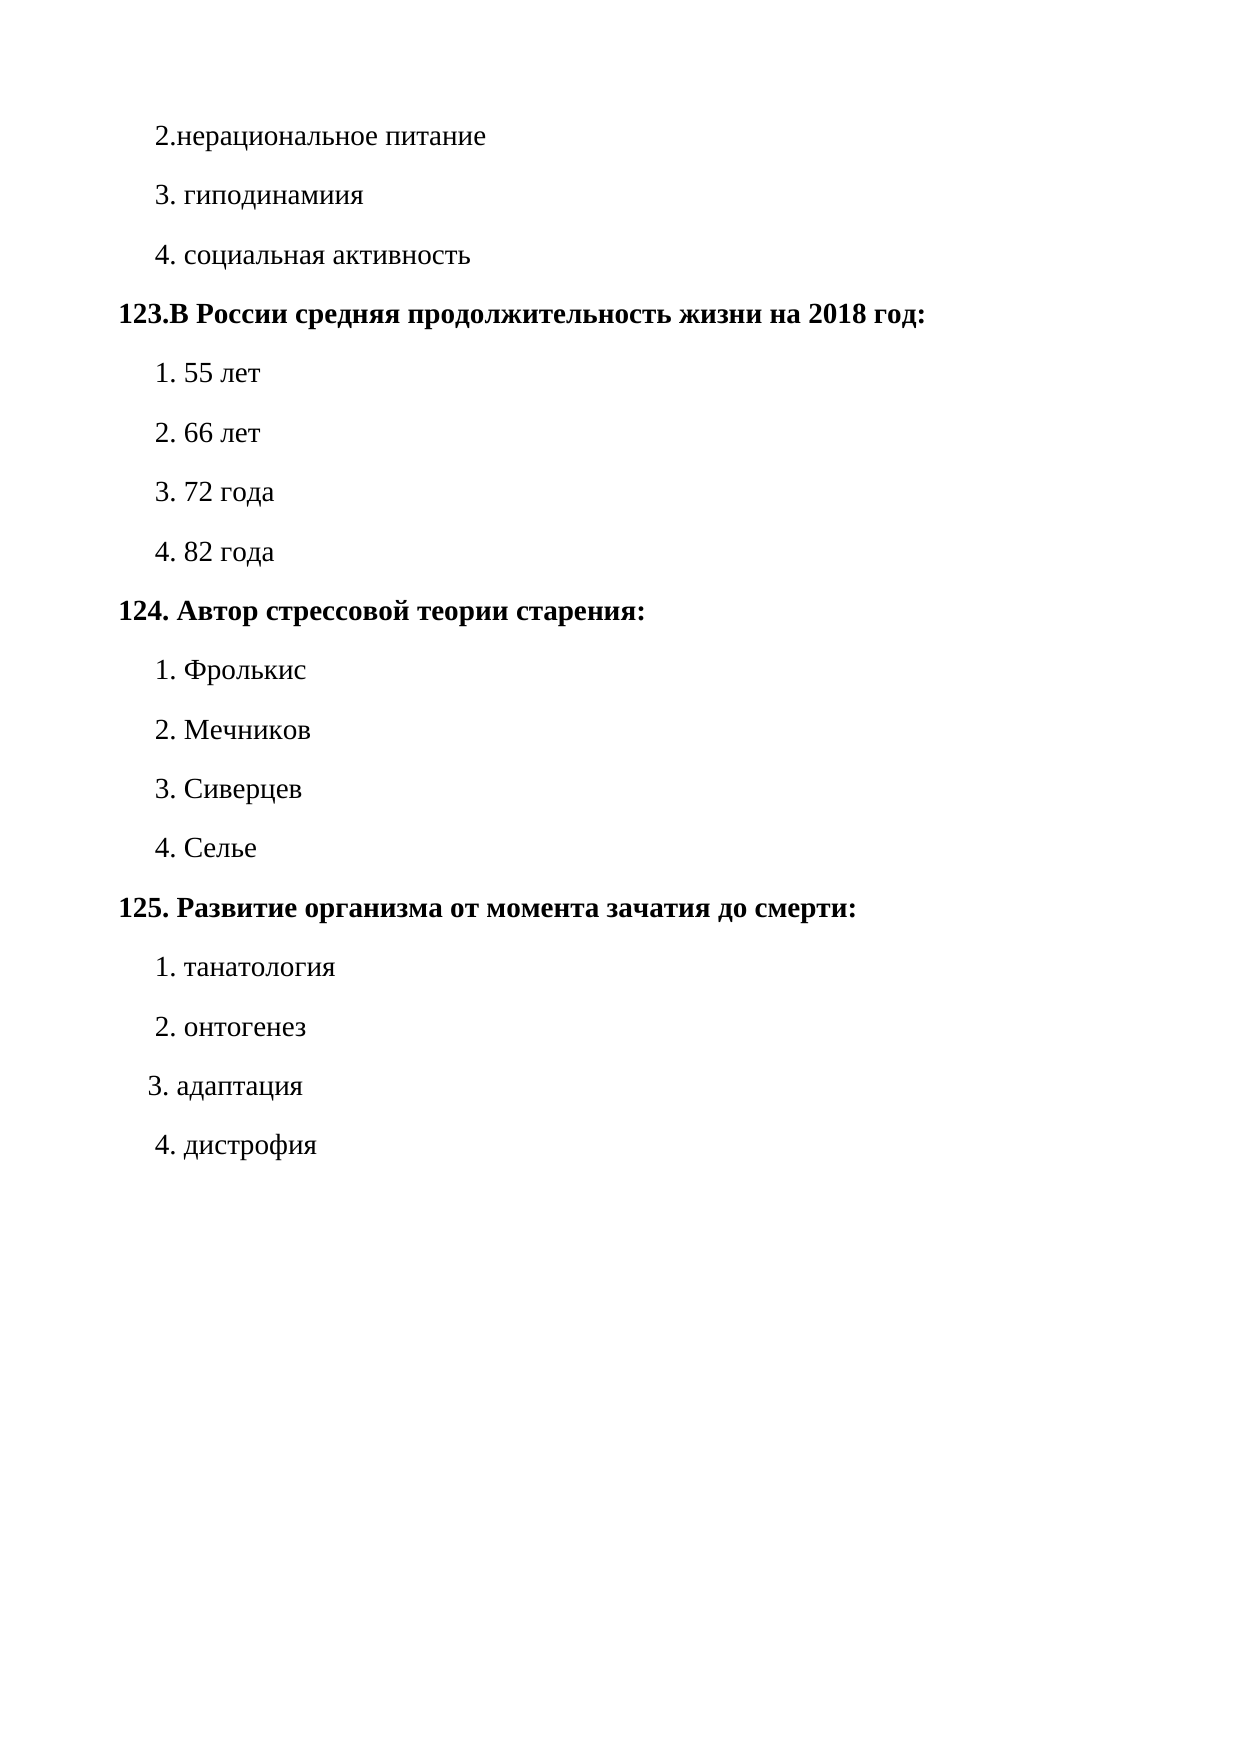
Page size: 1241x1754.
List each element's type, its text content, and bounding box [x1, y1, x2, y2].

text 4. социальная активность [118, 237, 1122, 270]
text 4. Селье [118, 831, 1122, 864]
text 3. гиподинамиия [118, 177, 1122, 211]
text 1. Фролькис [118, 652, 1122, 686]
text 123.В России средняя продолжительность жизни на 2018 год: [118, 296, 1122, 330]
text 124. Автор стрессовой теории старения: [118, 593, 1122, 627]
text 3. Сиверцев [118, 771, 1122, 805]
text 125. Развитие организма от момента зачатия до смерти: [118, 890, 1122, 923]
text 1. танатология [118, 949, 1122, 983]
text 2. онтогенез [118, 1009, 1122, 1042]
text 2. Мечников [118, 712, 1122, 745]
text 2.нерациональное питание [118, 118, 1122, 152]
text 3. 72 года [118, 474, 1122, 508]
text 1. 55 лет [118, 356, 1122, 389]
text 3. адаптация [118, 1068, 1122, 1102]
text 4. дистрофия [118, 1127, 1122, 1161]
text 4. 82 года [118, 534, 1122, 567]
text 2. 66 лет [118, 415, 1122, 448]
